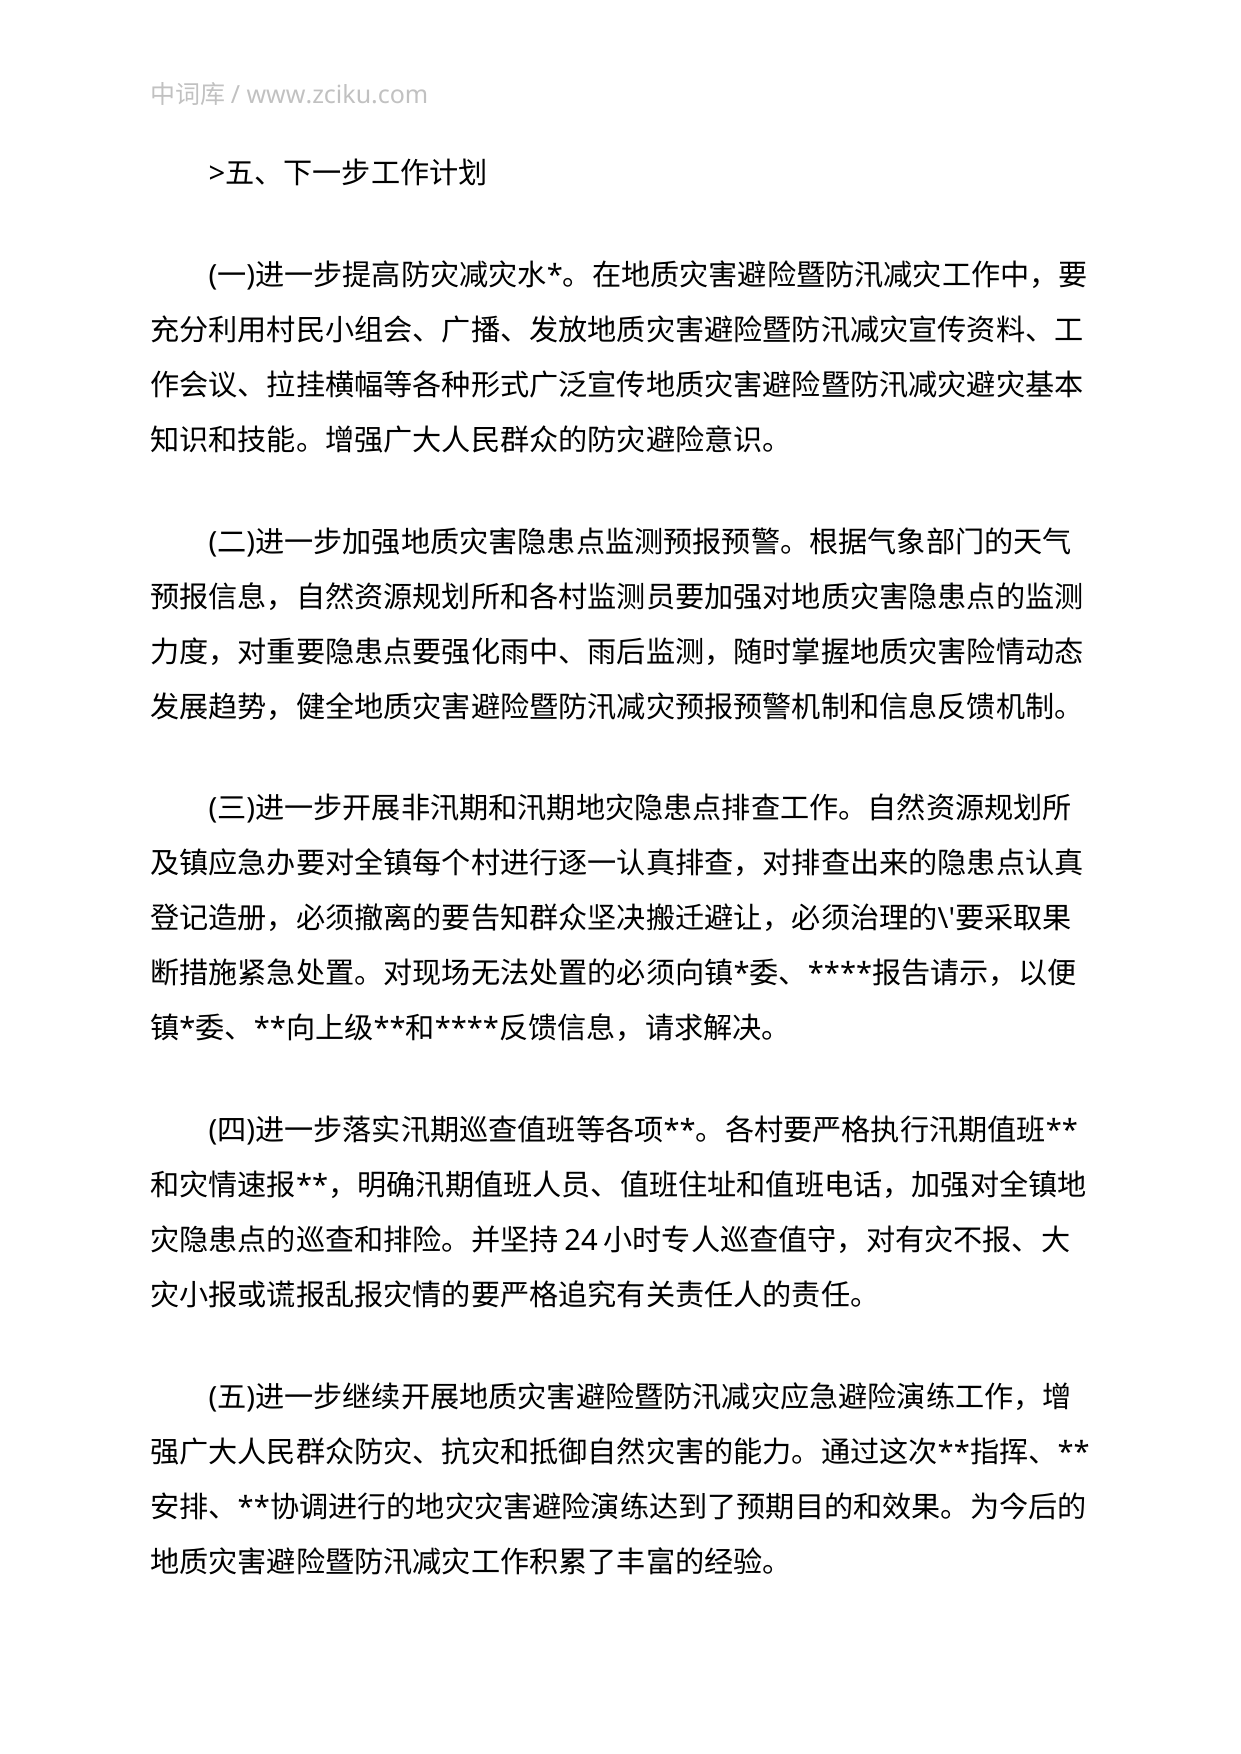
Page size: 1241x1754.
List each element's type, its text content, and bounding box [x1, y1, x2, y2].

text (二)进一步加强地质灾害隐患点监测预报预警。根据气象部门的天气预报信息，自然资源规划所和各村监测员要加强对地质灾害隐患点的监测力度，对重要隐患点要强化雨中、雨后监测，随时掌握地质灾害险情动态发展趋势，健全地质灾害避险暨防汛减灾预报预警机制和信息反馈机制。 [150, 518, 1090, 726]
text (三)进一步开展非汛期和汛期地灾隐患点排查工作。自然资源规划所及镇应急办要对全镇每个村进行逐一认真排查，对排查出来的隐患点认真登记造册，必须撤离的要告知群众坚决搬迁避让，必须治理的\'要采取果断措施紧急处置。对现场无法处置的必须向镇*委、****报告请示，以便镇*委、**向上级**和****反馈信息，请求解决。 [150, 785, 1090, 1047]
text (五)进一步继续开展地质灾害避险暨防汛减灾应急避险演练工作，增强广大人民群众防灾、抗灾和抵御自然灾害的能力。通过这次**指挥、**安排、**协调进行的地灾灾害避险演练达到了预期目的和效果。为今后的地质灾害避险暨防汛减灾工作积累了丰富的经验。 [150, 1374, 1090, 1581]
text (四)进一步落实汛期巡查值班等各项**。各村要严格执行汛期值班**和灾情速报**，明确汛期值班人员、值班住址和值班电话，加强对全镇地灾隐患点的巡查和排险。并坚持24小时专人巡查值守，对有灾不报、大灾小报或谎报乱报灾情的要严格追究有关责任人的责任。 [150, 1107, 1090, 1314]
text (一)进一步提高防灾减灾水*。在地质灾害避险暨防汛减灾工作中，要充分利用村民小组会、广播、发放地质灾害避险暨防汛减灾宣传资料、工作会议、拉挂横幅等各种形式广泛宣传地质灾害避险暨防汛减灾避灾基本知识和技能。增强广大人民群众的防灾避险意识。 [150, 252, 1090, 459]
text >五、下一步工作计划 [150, 150, 1090, 192]
